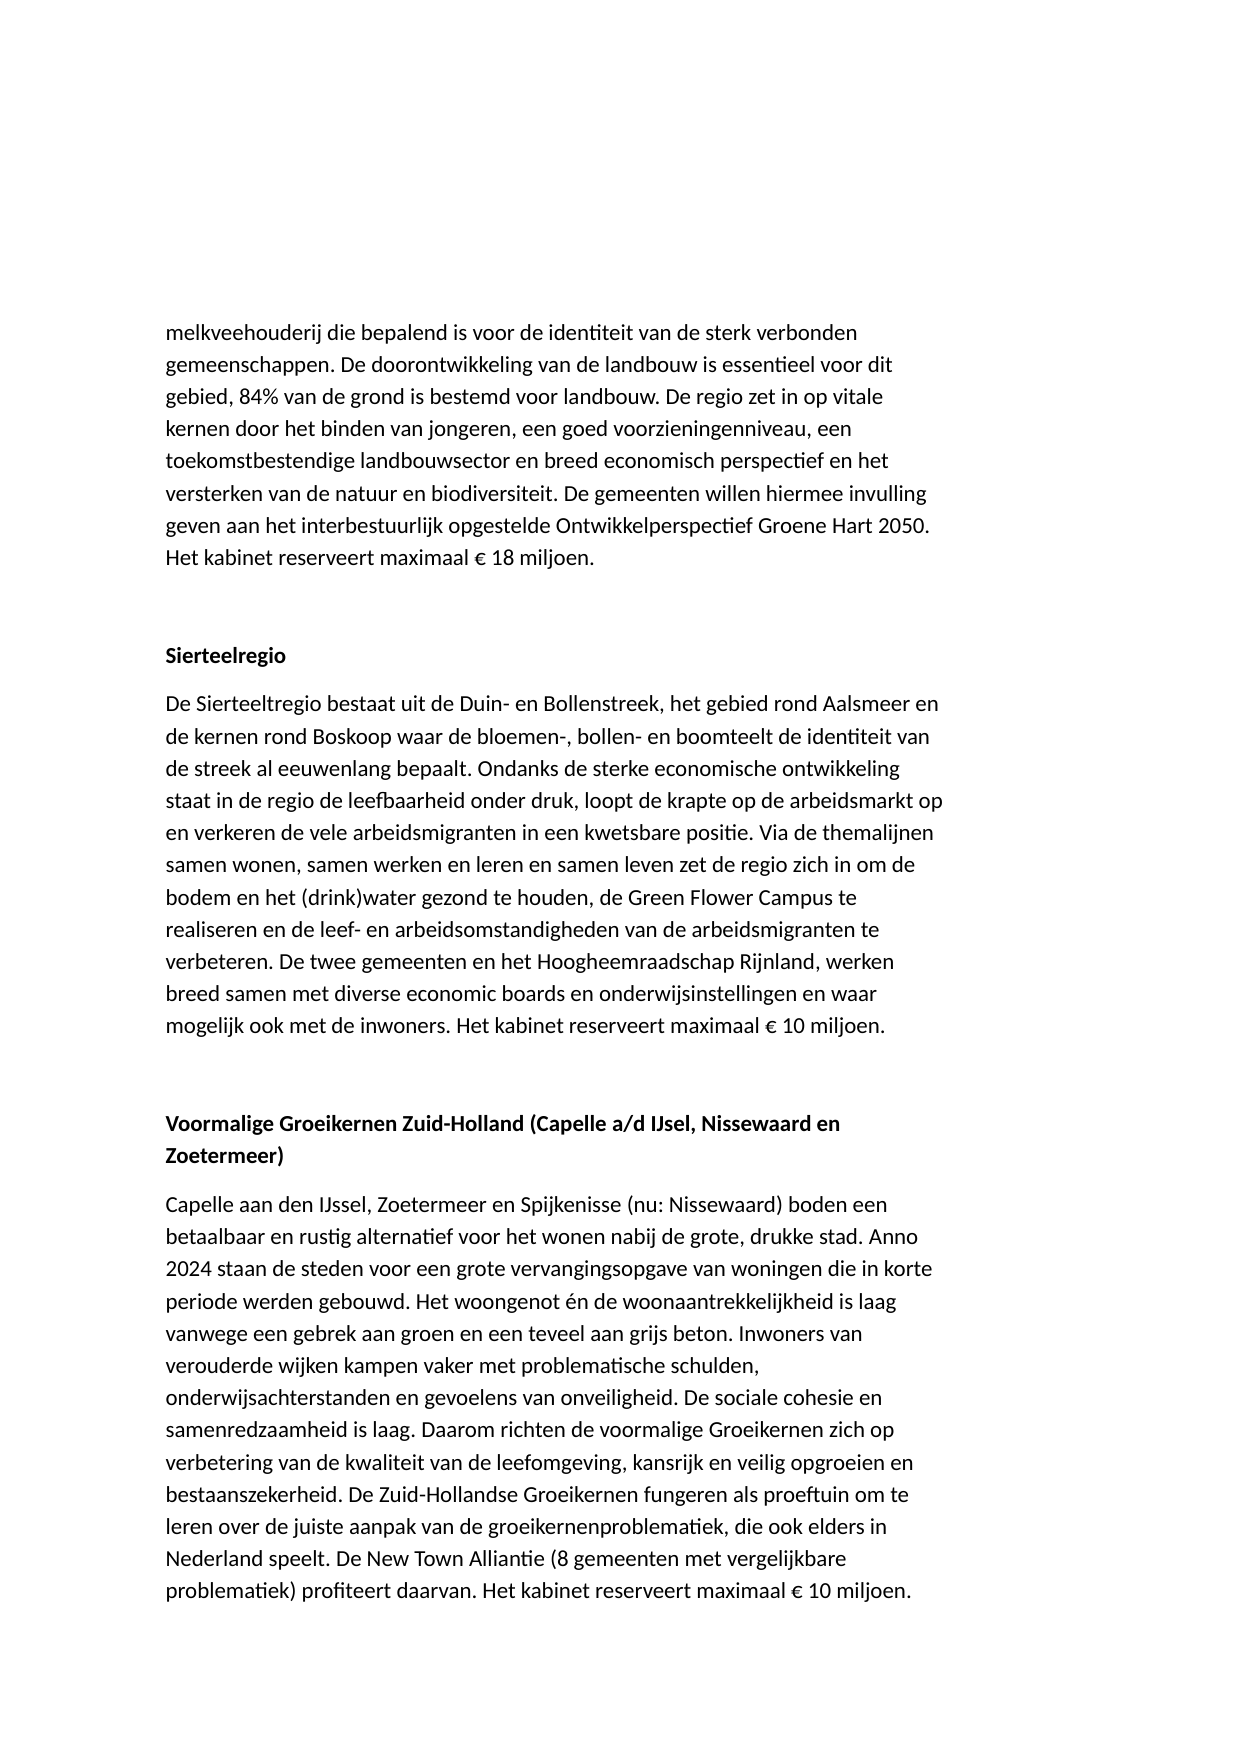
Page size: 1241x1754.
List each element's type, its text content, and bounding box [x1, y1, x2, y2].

text Sierteelregio [165, 641, 951, 669]
text Capelle aan den IJssel, Zoetermeer en Spijkenisse (nu: Nissewaard) boden een betaalbaar en rustig alternatief voor het wonen nabij de grote, drukke stad. Anno 2024 staan de steden voor een grote vervangingsopgave van woningen die in korte periode werden gebouwd. Het woongenot én de woonaantrekkelijkheid is laag vanwege een gebrek aan groen en een teveel aan grijs beton. Inwoners van verouderde wijken kampen vaker met problematische schulden, onderwijsachterstanden en gevoelens van onveiligheid. De sociale cohesie en samenredzaamheid is laag. Daarom richten de voormalige Groeikernen zich op verbetering van de kwaliteit van de leefomgeving, kansrijk en veilig opgroeien en bestaanszekerheid. De Zuid-Hollandse Groeikernen fungeren als proeftuin om te leren over de juiste aanpak van de groeikernenproblematiek, die ook elders in Nederland speelt. De New Town Alliantie (8 gemeenten met vergelijkbare problematiek) profiteert daarvan. Het kabinet reserveert maximaal € 10 miljoen. [165, 1190, 951, 1604]
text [165, 318, 951, 571]
text Voormalige Groeikernen Zuid-Holland (Capelle a/d IJsel, Nissewaard en Zoetermeer) [165, 1109, 951, 1169]
text De Sierteeltregio bestaat uit de Duin- en Bollenstreek, het gebied rond Aalsmeer en de kernen rond Boskoop waar de bloemen-, bollen- en boomteelt de identiteit van de streek al eeuwenlang bepaalt. Ondanks de sterke economische ontwikkeling staat in de regio de leefbaarheid onder druk, loopt de krapte op de arbeidsmarkt op en verkeren de vele arbeidsmigranten in een kwetsbare positie. Via de themalijnen samen wonen, samen werken en leren en samen leven zet de regio zich in om de bodem en het (drink)water gezond te houden, de Green Flower Campus te realiseren en de leef- en arbeidsomstandigheden van de arbeidsmigranten te verbeteren. De twee gemeenten en het Hoogheemraadschap Rijnland, werken breed samen met diverse economic boards en onderwijsinstellingen en waar mogelijk ook met de inwoners. Het kabinet reserveert maximaal € 10 miljoen. [165, 689, 951, 1039]
